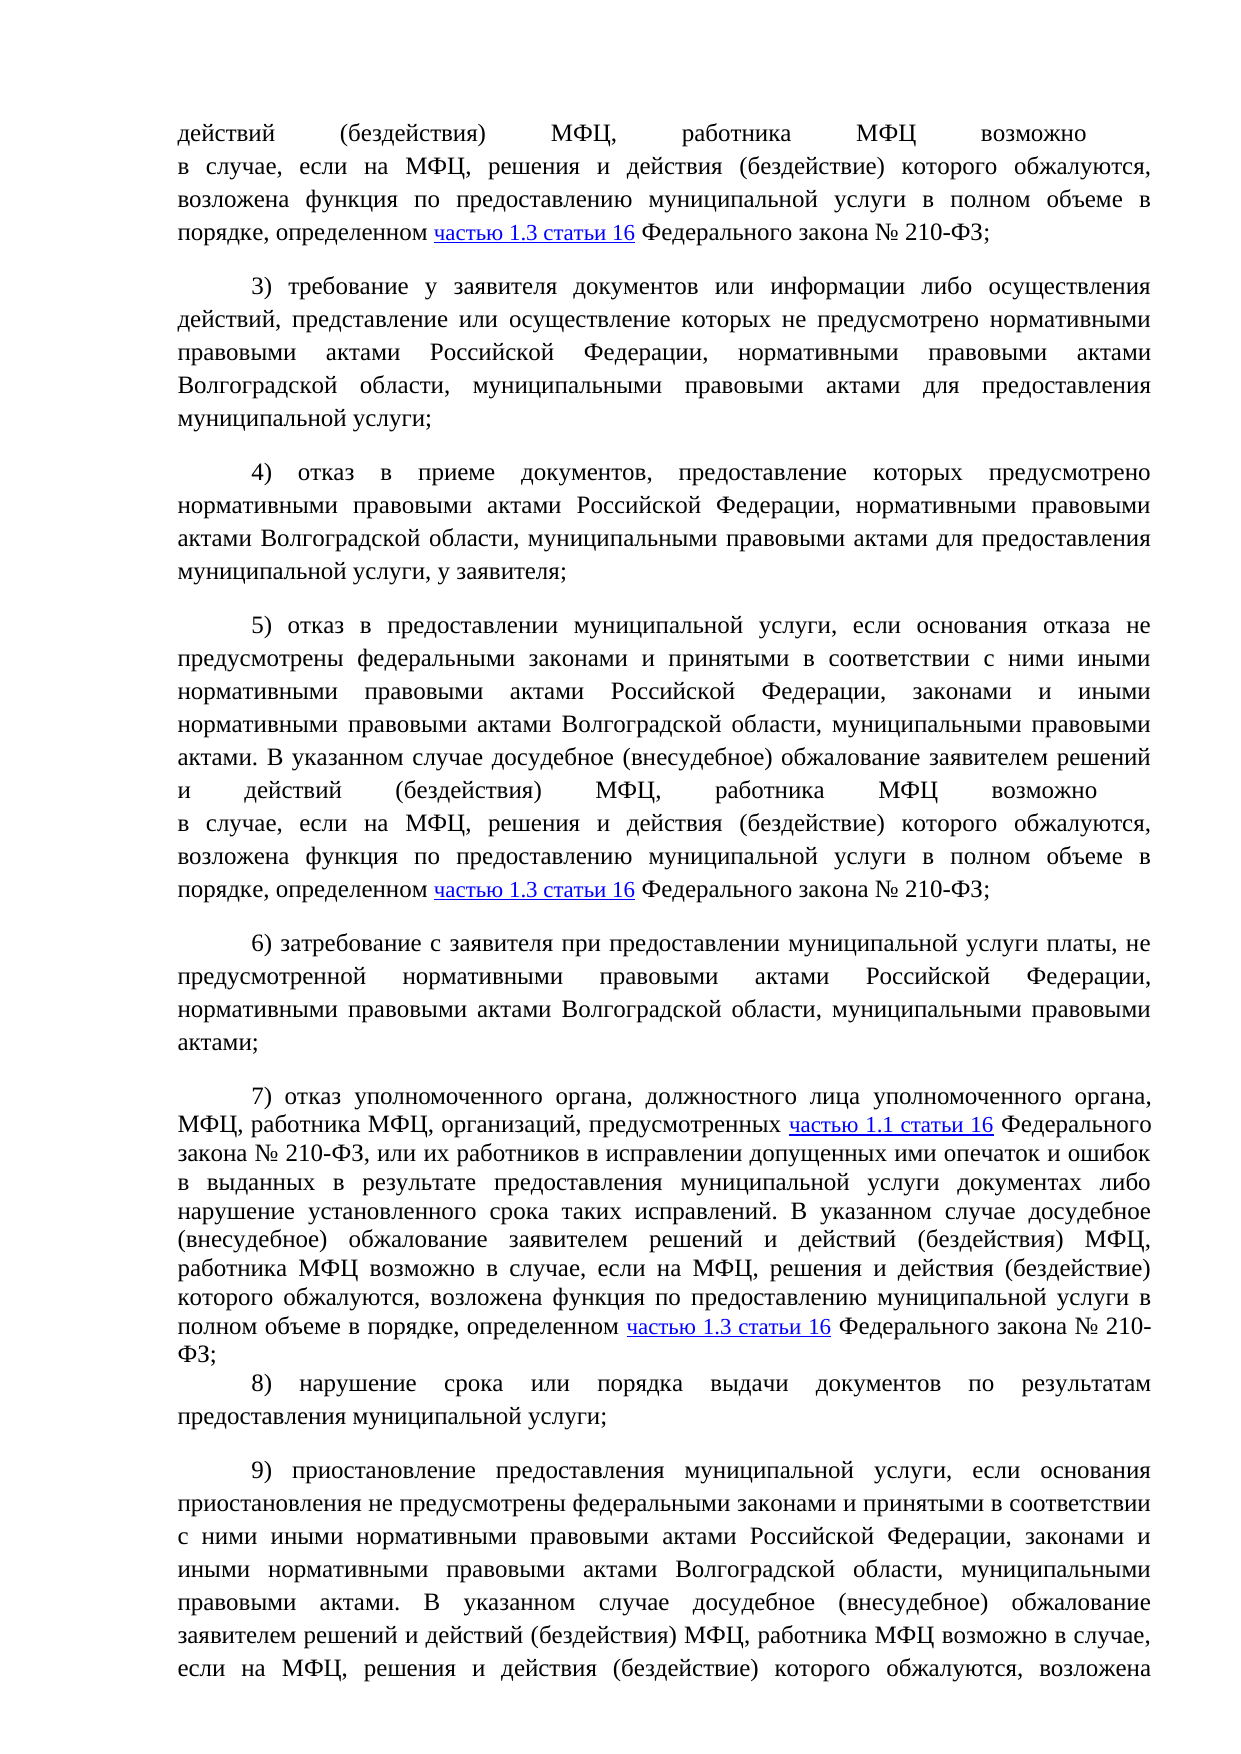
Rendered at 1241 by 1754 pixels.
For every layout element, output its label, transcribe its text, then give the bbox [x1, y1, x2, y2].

text 4) отказ в приеме документов, предоставление которых предусмотрено нормативными правовыми актами Российской Федерации, нормативными правовыми актами Волгоградской области, муниципальными правовыми актами для предоставления муниципальной услуги, у заявителя; [177, 457, 1152, 585]
text 7) отказ уполномоченного органа, должностного лица уполномоченного органа, МФЦ, работника МФЦ, организаций, предусмотренных частью 1.1 статьи 16 Федерального закона № 210-ФЗ, или их работников в исправлении допущенных ими опечаток и ошибок в выданных в результате предоставления муниципальной услуги документах либо нарушение установленного срока таких исправлений. В указанном случае досудебное (внесудебное) обжалование заявителем решений и действий (бездействия) МФЦ, работника МФЦ возможно в случае, если на МФЦ, решения и действия (бездействие) которого обжалуются, возложена функция по предоставлению муниципальной услуги в полном объеме в порядке, определенном частью 1.3 статьи 16 Федерального закона № 210-ФЗ; [177, 1081, 1152, 1368]
text 8) нарушение срока или порядка выдачи документов по результатам предоставления муниципальной услуги; [177, 1368, 1152, 1430]
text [177, 1455, 1152, 1682]
text 5) отказ в предоставлении муниципальной услуги, если основания отказа не предусмотрены федеральными законами и принятыми в соответствии с ними иными нормативными правовыми актами Российской Федерации, законами и иными нормативными правовыми актами Волгоградской области, муниципальными правовыми актами. В указанном случае досудебное (внесудебное) обжалование заявителем решений и действий (бездействия) МФЦ, работника МФЦ возможно в случае, если на МФЦ, решения и действия (бездействие) которого обжалуются, возложена функция по предоставлению муниципальной услуги в полном объеме в порядке, определенном частью 1.3 статьи 16 Федерального закона № 210-ФЗ; [177, 610, 1152, 903]
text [177, 118, 1152, 246]
text 3) требование у заявителя документов или информации либо осуществления действий, представление или осуществление которых не предусмотрено нормативными правовыми актами Российской Федерации, нормативными правовыми актами Волгоградской области, муниципальными правовыми актами для предоставления муниципальной услуги; [177, 271, 1152, 432]
text 6) затребование с заявителя при предоставлении муниципальной услуги платы, не предусмотренной нормативными правовыми актами Российской Федерации, нормативными правовыми актами Волгоградской области, муниципальными правовыми актами; [177, 928, 1152, 1056]
